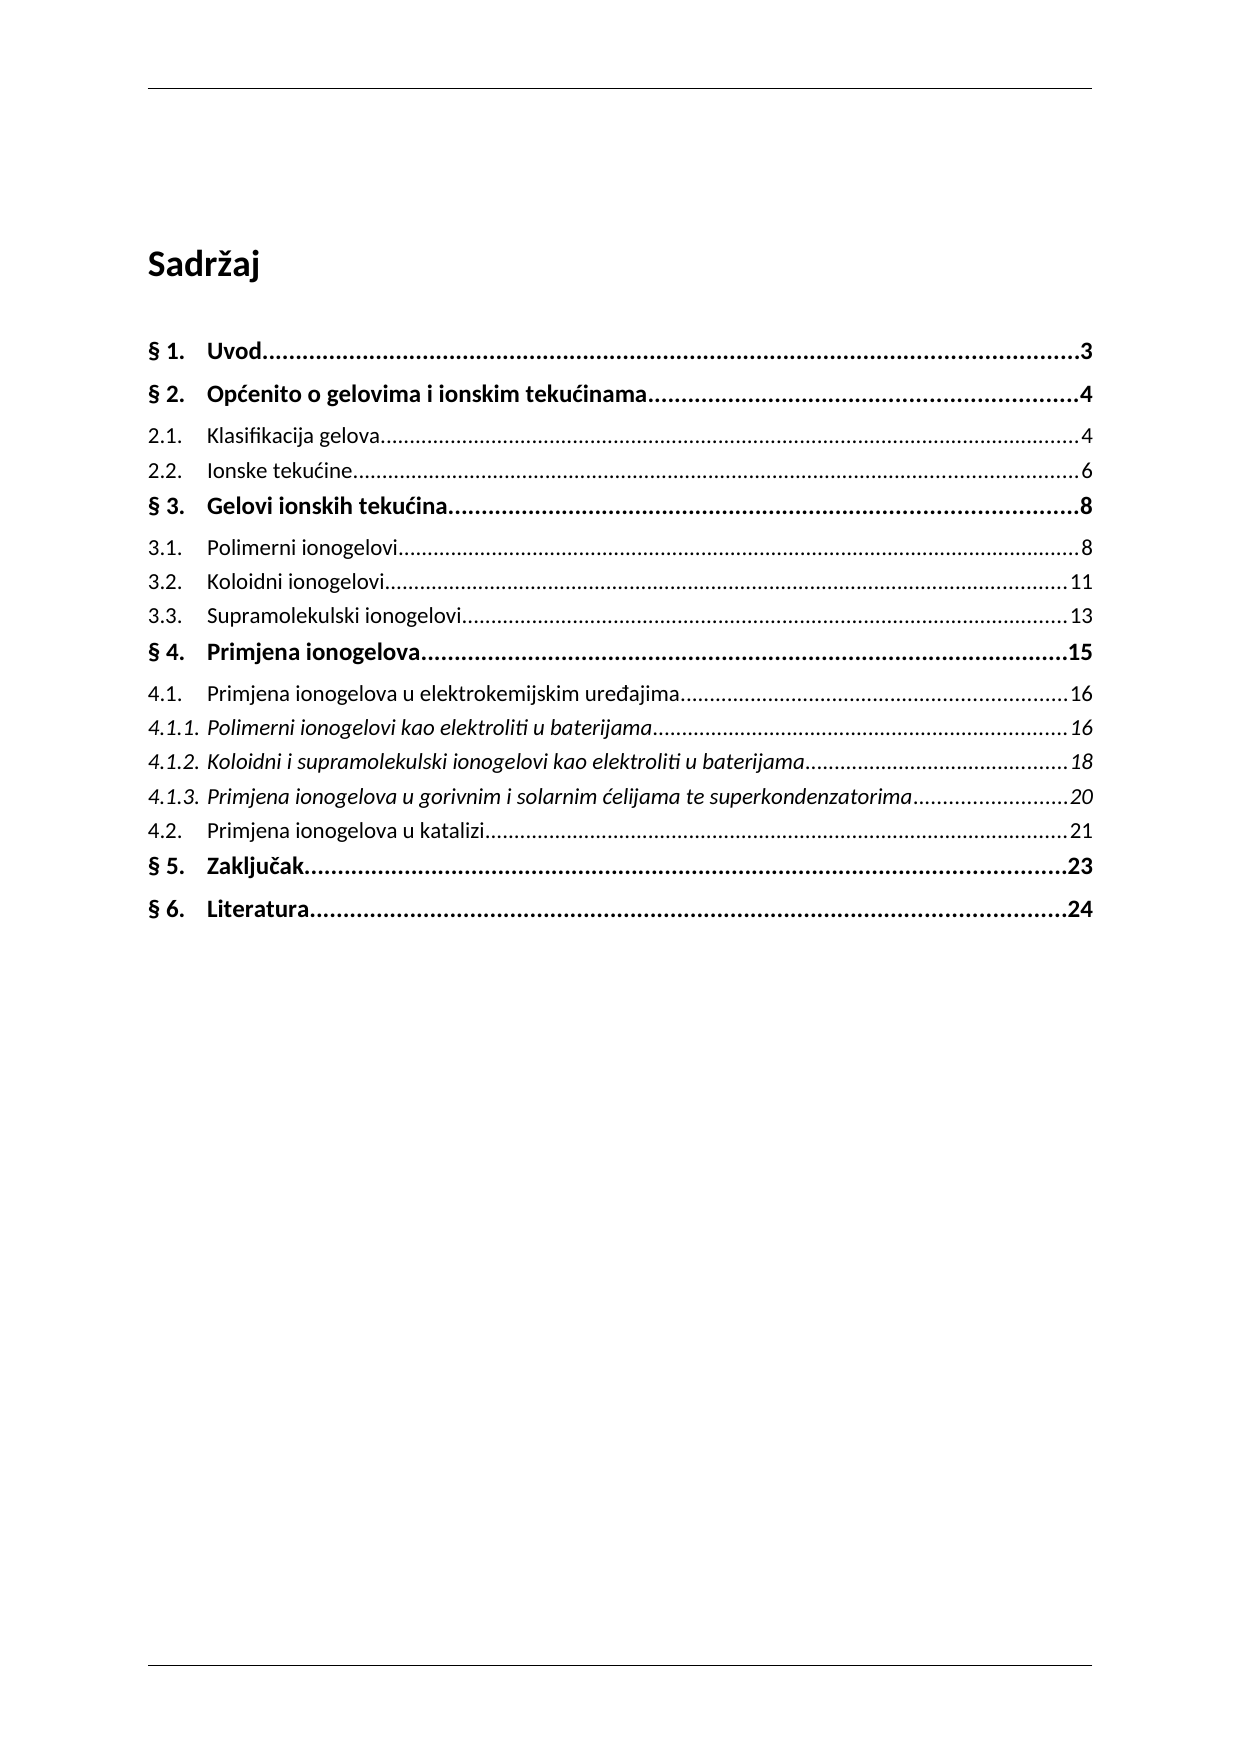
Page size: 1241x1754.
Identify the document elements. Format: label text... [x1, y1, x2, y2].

text § 2. Općenito o gelovima i ionskim tekućinama 4 [148, 378, 1092, 409]
text 2.1. Klasifikacija gelova 4 [148, 422, 1092, 449]
text 3.2. Koloidni ionogelovi 11 [148, 567, 1092, 595]
text 4.1. Primjena ionogelova u elektrokemijskim uređajima 16 [148, 679, 1092, 707]
text § 6. Literatura 24 [148, 893, 1092, 924]
text § 1. Uvod 3 [148, 336, 1092, 366]
text Sadržaj [148, 240, 1092, 286]
text 3.1. Polimerni ionogelovi 8 [148, 533, 1092, 561]
text 2.2. Ionske tekućine 6 [148, 456, 1092, 484]
text § 5. Zaključak 23 [148, 850, 1092, 881]
text 4.1.3. Primjena ionogelova u gorivnim i solarnim ćelijama te superkondenzatorima 20 [148, 782, 1092, 810]
text 4.1.2. Koloidni i supramolekulski ionogelovi kao elektroliti u baterijama 18 [148, 747, 1092, 776]
text 4.2. Primjena ionogelova u katalizi 21 [148, 816, 1092, 844]
text § 4. Primjena ionogelova 15 [148, 636, 1092, 666]
text § 3. Gelovi ionskih tekućina 8 [148, 490, 1092, 521]
text 4.1.1. Polimerni ionogelovi kao elektroliti u baterijama 16 [148, 713, 1092, 741]
text 3.3. Supramolekulski ionogelovi 13 [148, 602, 1092, 630]
